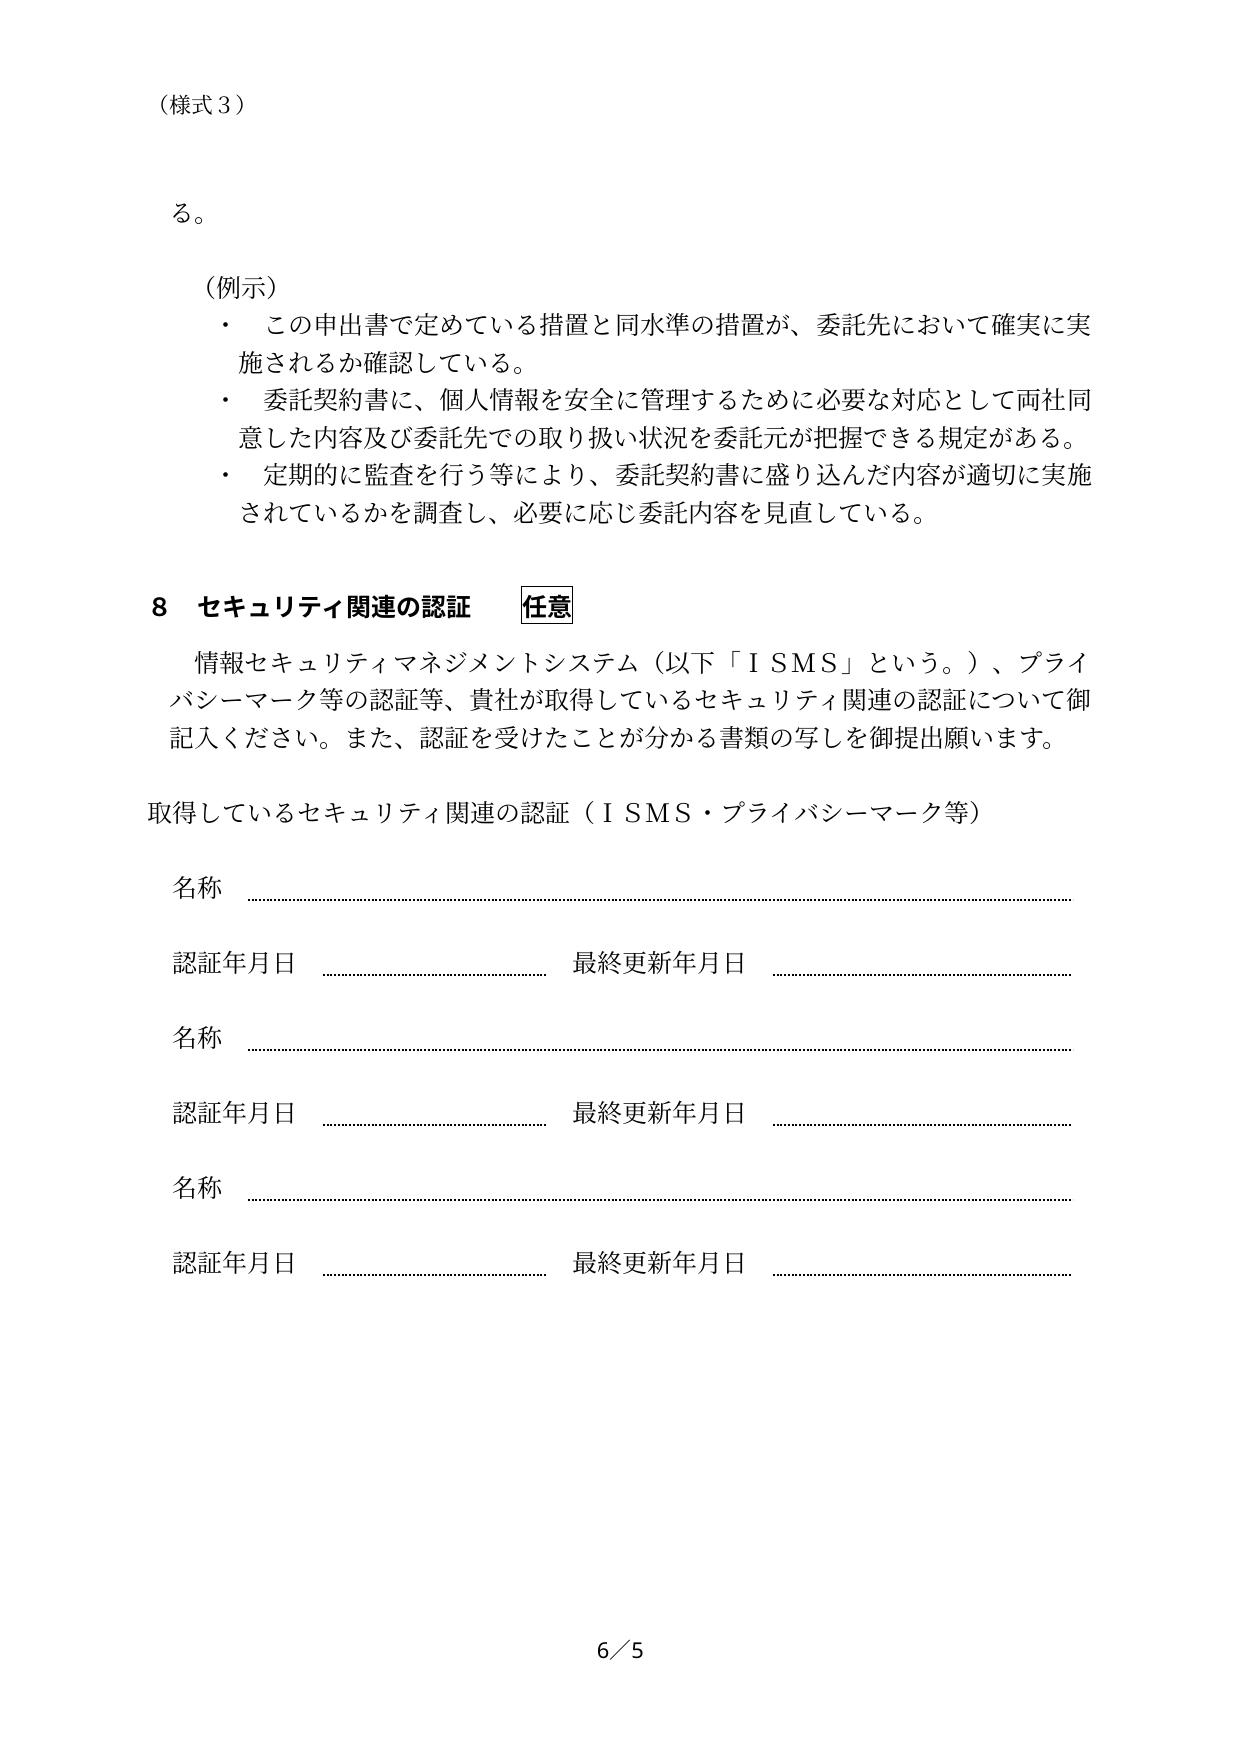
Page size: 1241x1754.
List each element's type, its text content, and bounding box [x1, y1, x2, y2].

text ・ 定期的に監査を行う等により、委託契約書に盛り込んだ内容が適切に実施されているかを調査し、必要に応じ委託内容を見直している。 [213, 455, 1092, 530]
text 名称 [148, 1168, 1092, 1205]
text （例示） [191, 268, 1092, 305]
text 取得しているセキュリティ関連の認証（ＩＳＭＳ・プライバシーマーク等） [148, 793, 1092, 830]
text 認証年月日 最終更新年月日 [148, 943, 1092, 980]
text 名称 [148, 1018, 1092, 1055]
text 認証年月日 最終更新年月日 [148, 1093, 1092, 1130]
text ・ この申出書で定めている措置と同水準の措置が、委託先において確実に実施されるか確認している。 [213, 305, 1092, 380]
text 情報セキュリティマネジメントシステム（以下「ＩＳＭＳ」という。）、プライバシーマーク等の認証等、貴社が取得しているセキュリティ関連の認証について御記入ください。また、認証を受けたことが分かる書類の写しを御提出願います。 [169, 643, 1092, 755]
text ・ 委託契約書に、個人情報を安全に管理するために必要な対応として両社同意した内容及び委託先での取り扱い状況を委託元が把握できる規定がある。 [213, 380, 1092, 455]
text ８ セキュリティ関連の認証 任意 [148, 568, 1092, 643]
text 認証年月日 最終更新年月日 [148, 1243, 1092, 1280]
text 名称 [148, 868, 1092, 905]
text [169, 193, 1092, 230]
